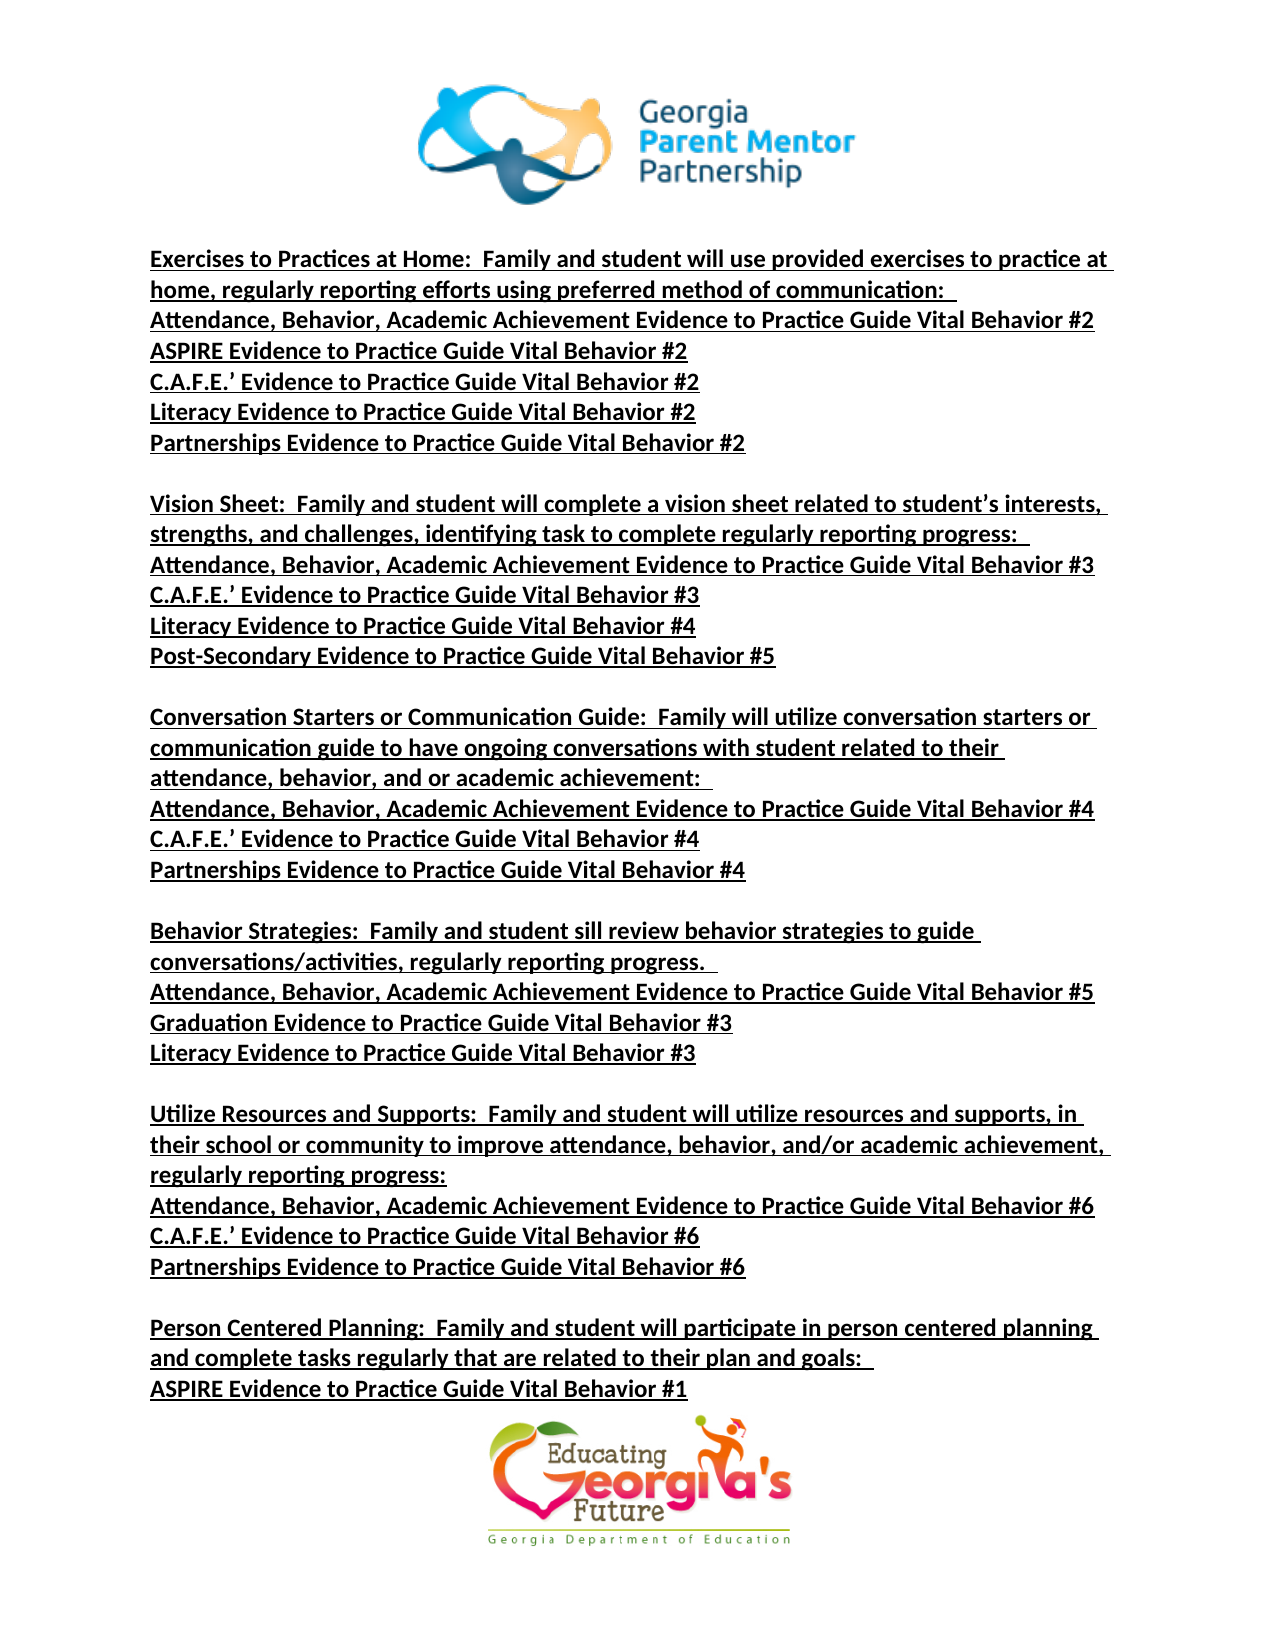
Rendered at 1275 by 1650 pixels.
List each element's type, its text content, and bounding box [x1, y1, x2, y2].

text C.A.F.E.’ Evidence to Practice Guide Vital Behavior #4 [150, 823, 1125, 854]
text Graduation Evidence to Practice Guide Vital Behavior #3 [150, 1007, 1125, 1037]
text Attendance, Behavior, Academic Achievement Evidence to Practice Guide Vital Behavior #4 [150, 793, 1125, 823]
text Partnerships Evidence to Practice Guide Vital Behavior #2 [150, 427, 1125, 457]
text Behavior Strategies: Family and student sill review behavior strategies to guide conversations/activities, regularly reporting progress. [150, 915, 1125, 976]
text Vision Sheet: Family and student will complete a vision sheet related to student’s interests, strengths, and challenges, identifying task to complete regularly reporting progress: [150, 488, 1125, 549]
text Conversation Starters or Communication Guide: Family will utilize conversation starters or communication guide to have ongoing conversations with student related to their attendance, behavior, and or academic achievement: [150, 701, 1125, 793]
text C.A.F.E.’ Evidence to Practice Guide Vital Behavior #6 [150, 1220, 1125, 1251]
text Literacy Evidence to Practice Guide Vital Behavior #3 [150, 1037, 1125, 1068]
text Utilize Resources and Supports: Family and student will utilize resources and supports, in their school or community to improve attendance, behavior, and/or academic achievement, regularly reporting progress: [150, 1098, 1125, 1190]
text ASPIRE Evidence to Practice Guide Vital Behavior #1 [150, 1373, 1125, 1403]
text C.A.F.E.’ Evidence to Practice Guide Vital Behavior #3 [150, 579, 1125, 610]
text Attendance, Behavior, Academic Achievement Evidence to Practice Guide Vital Behavior #2 [150, 305, 1125, 335]
text ASPIRE Evidence to Practice Guide Vital Behavior #2 [150, 335, 1125, 366]
text Post-Secondary Evidence to Practice Guide Vital Behavior #5 [150, 640, 1125, 671]
text Partnerships Evidence to Practice Guide Vital Behavior #4 [150, 854, 1125, 884]
picture [403, 75, 872, 216]
text C.A.F.E.’ Evidence to Practice Guide Vital Behavior #2 [150, 366, 1125, 396]
text Person Centered Planning: Family and student will participate in person centered planning and complete tasks regularly that are related to their plan and goals: [150, 1312, 1125, 1373]
text Partnerships Evidence to Practice Guide Vital Behavior #6 [150, 1251, 1125, 1281]
text Attendance, Behavior, Academic Achievement Evidence to Practice Guide Vital Behavior #5 [150, 976, 1125, 1007]
text Literacy Evidence to Practice Guide Vital Behavior #4 [150, 610, 1125, 640]
text Attendance, Behavior, Academic Achievement Evidence to Practice Guide Vital Behavior #3 [150, 549, 1125, 579]
picture [481, 1413, 794, 1547]
text Attendance, Behavior, Academic Achievement Evidence to Practice Guide Vital Behavior #6 [150, 1190, 1125, 1220]
text Literacy Evidence to Practice Guide Vital Behavior #2 [150, 396, 1125, 427]
text Exercises to Practices at Home: Family and student will use provided exercises to practice at home, regularly reporting efforts using preferred method of communication: [150, 244, 1125, 305]
